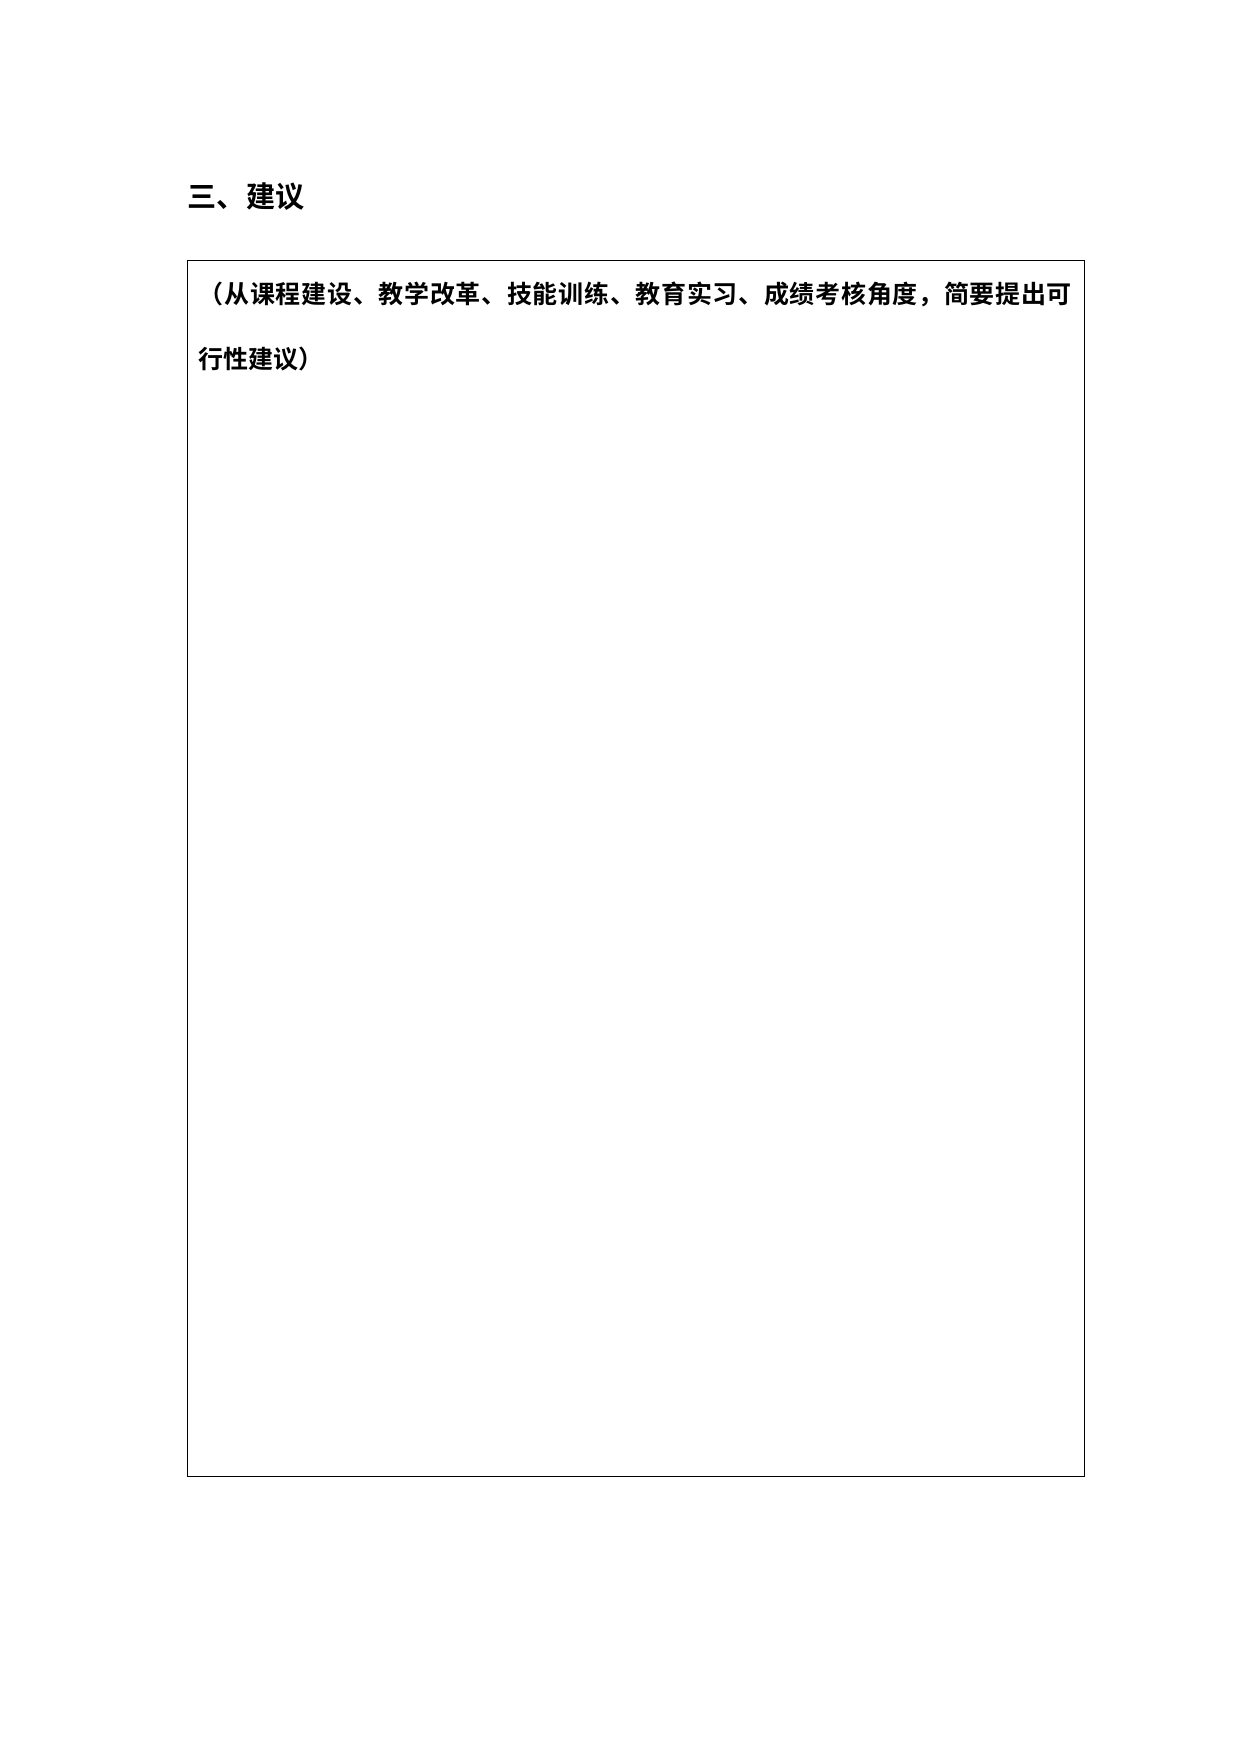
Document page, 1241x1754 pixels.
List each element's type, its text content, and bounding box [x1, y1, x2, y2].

table_header （从课程建设、教学改革、技能训练、教育实习、成绩考核角度，简要提出可行性建议） [188, 261, 1084, 1476]
text 三、建议 [187, 162, 1053, 227]
